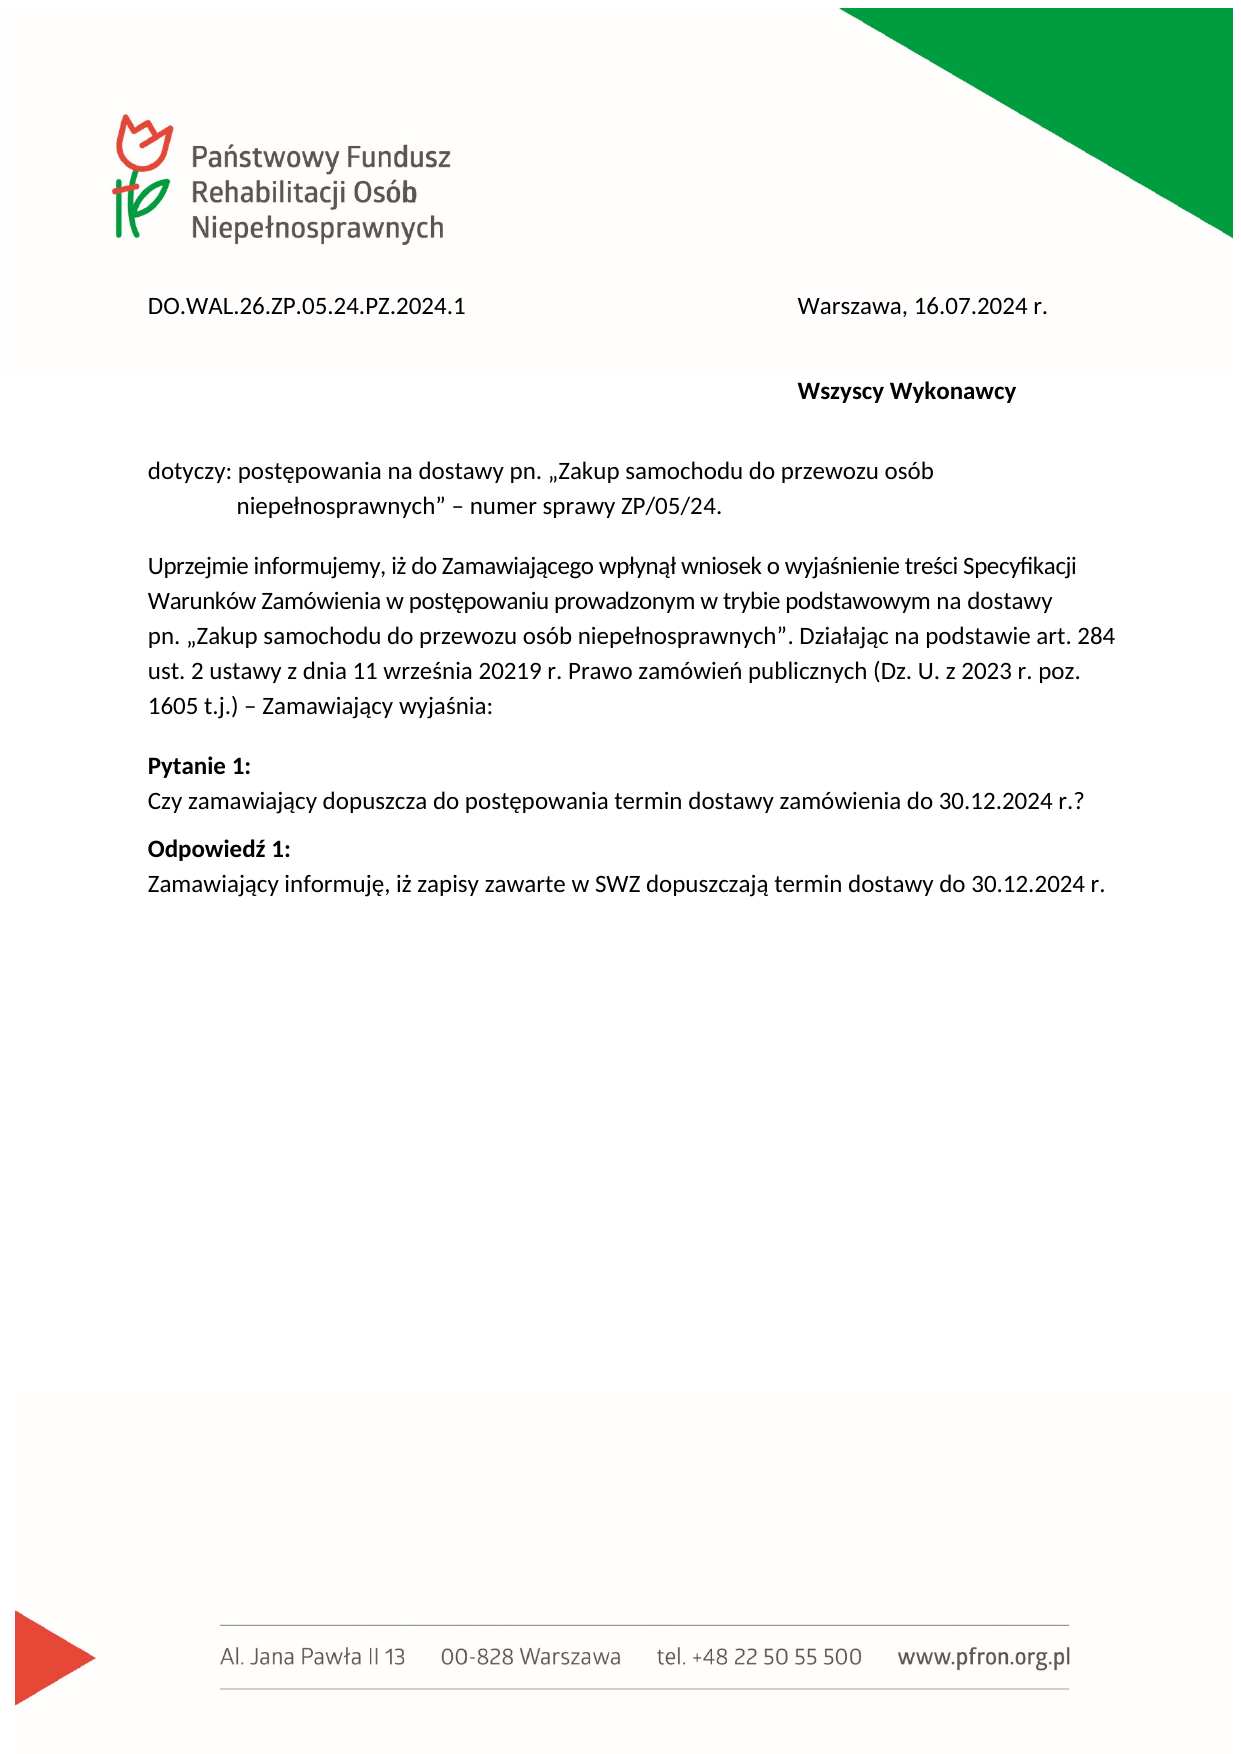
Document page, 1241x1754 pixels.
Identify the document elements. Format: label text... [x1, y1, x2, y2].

picture [15, 1391, 1233, 1754]
text Wszyscy Wykonawcy [713, 375, 1137, 405]
text Uprzejmie informujemy, iż do Zamawiającego wpłynął wniosek o wyjaśnienie treści Specyfikacji Warunków Zamówienia w postępowaniu prowadzonym w trybie podstawowym na dostawy pn. „Zakup samochodu do przewozu osób niepełnosprawnych”. Działając na podstawie art. 284 ust. 2 ustawy z dnia 11 września 20219 r. Prawo zamówień publicznych (Dz. U. z 2023 r. poz. 1605 t.j.) – Zamawiający wyjaśnia: [148, 550, 1137, 721]
text Odpowiedź 1: [148, 833, 1137, 863]
text Pytanie 1: [148, 750, 1137, 781]
text Czy zamawiający dopuszcza do postępowania termin dostawy zamówienia do 30.12.2024 r.? [148, 785, 1137, 816]
text dotyczy: postępowania na dostawy pn. „Zakup samochodu do przewozu osób niepełnosprawnych” – numer sprawy ZP/05/24. [148, 455, 1137, 521]
text DO.WAL.26.ZP.05.24.PZ.2024.1 Warszawa, 16.07.2024 r. [148, 290, 1137, 320]
text Zamawiający informuję, iż zapisy zawarte w SWZ dopuszczają termin dostawy do 30.12.2024 r. [148, 868, 1137, 898]
picture [4, 8, 1233, 376]
